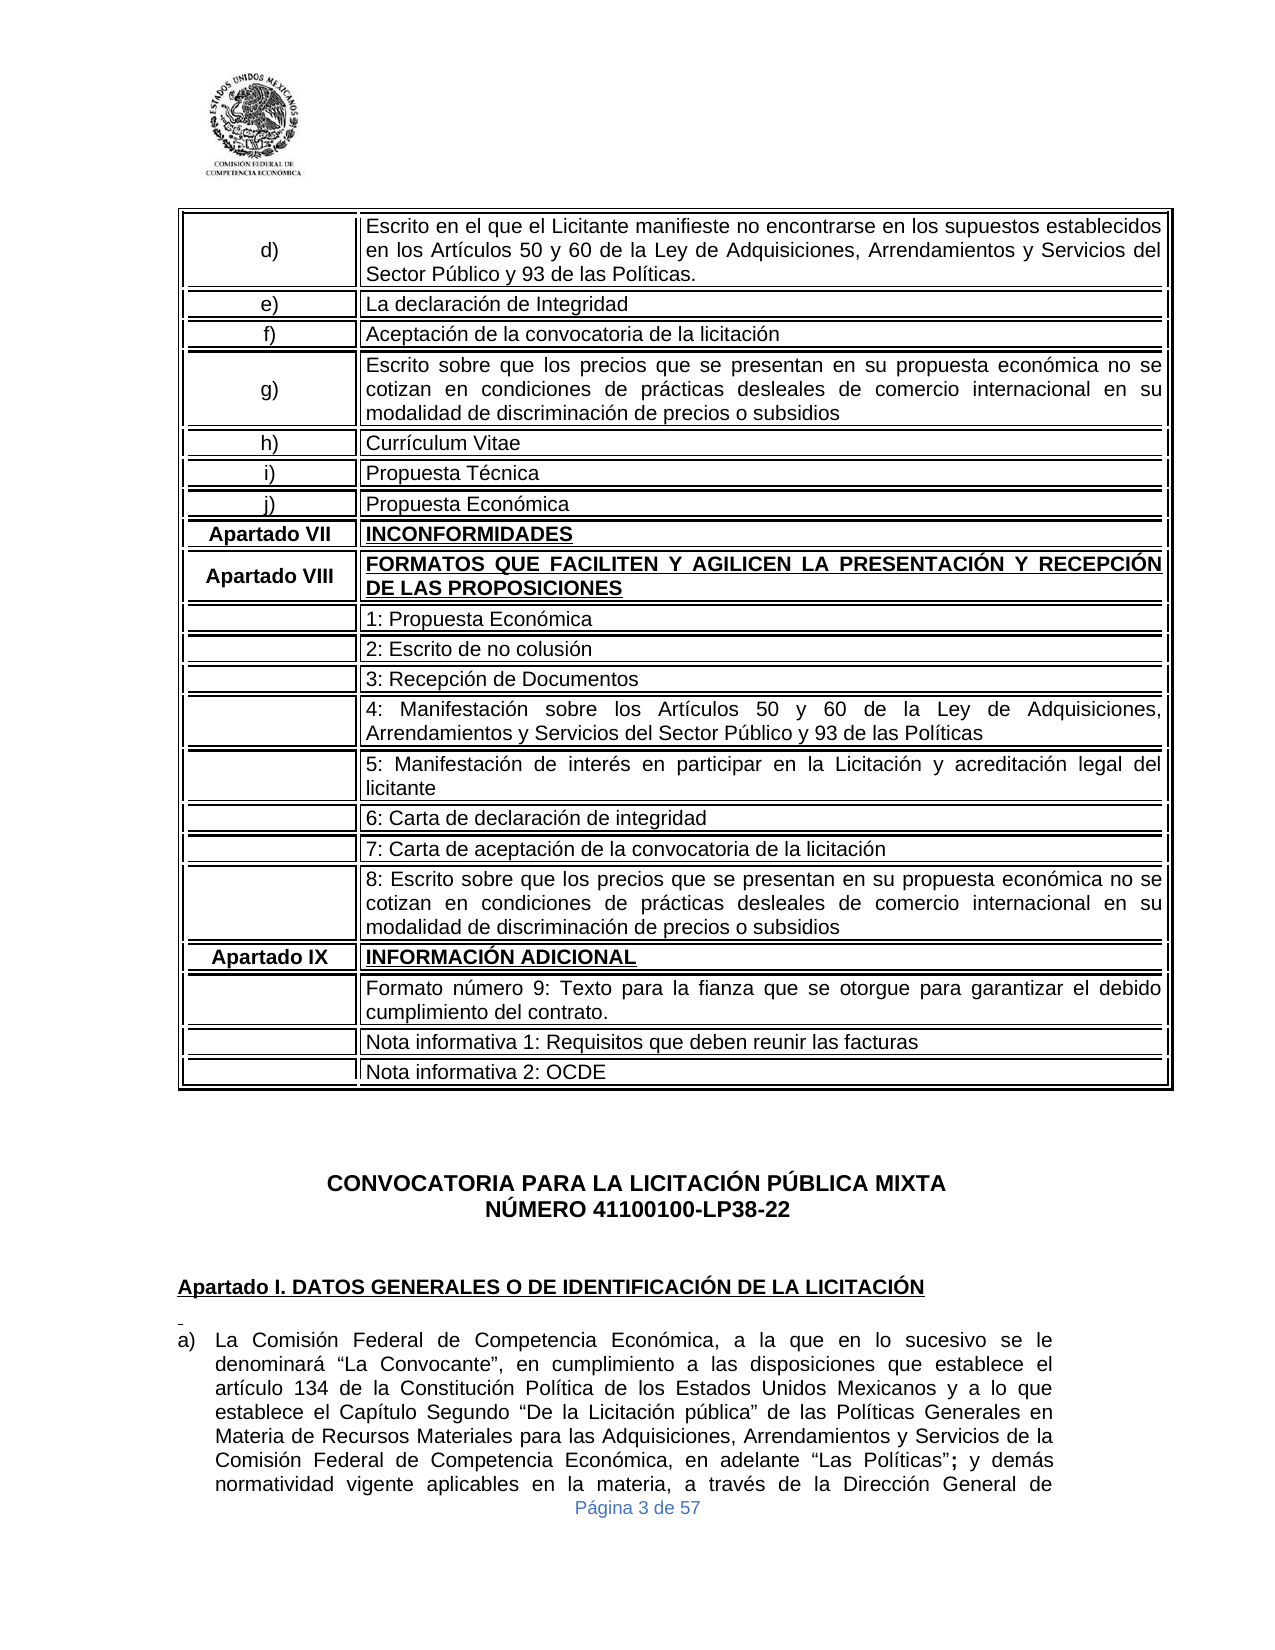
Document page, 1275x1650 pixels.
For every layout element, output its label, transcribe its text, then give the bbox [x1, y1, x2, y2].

picture [188, 73, 322, 179]
table_cell Propuesta Técnica [358, 455, 1170, 485]
table_cell [181, 630, 358, 661]
table_cell [181, 691, 358, 745]
table_cell [181, 1024, 358, 1054]
table_cell Formato número 9: Texto para la fianza que se otorgue para garantizar el debido cumplimiento del contrato. [358, 969, 1170, 1023]
table_cell INCONFORMIDADES [358, 515, 1170, 546]
table_cell Apartado VIII [181, 546, 358, 600]
table_cell 7: Carta de aceptación de la convocatoria de la licitación [358, 830, 1170, 861]
table_cell j) [181, 485, 358, 515]
table_cell Propuesta Económica [358, 485, 1170, 515]
table_cell Nota informativa 1: Requisitos que deben reunir las facturas [358, 1024, 1170, 1054]
table_cell [181, 745, 358, 799]
table_cell e) [181, 286, 358, 316]
table_cell Aceptación de la convocatoria de la licitación [358, 316, 1170, 346]
table_cell 2: Escrito de no colusión [358, 630, 1170, 661]
table_cell Nota informativa 2: OCDE [358, 1054, 1170, 1084]
table_cell g) [181, 346, 358, 424]
table_cell [181, 861, 358, 939]
table_cell [181, 1054, 358, 1084]
table_cell Currículum Vitae [358, 425, 1170, 455]
table_cell FORMATOS QUE FACILITEN Y AGILICEN LA PRESENTACIÓN Y RECEPCIÓN DE LAS PROPOSICIONES [358, 546, 1170, 600]
table_cell 1: Propuesta Económica [358, 600, 1170, 630]
table_cell 8: Escrito sobre que los precios que se presentan en su propuesta económica no se cotizan en condiciones de prácticas desleales de comercio internacional en su modalidad de discriminación de precios o subsidios [358, 861, 1170, 939]
table_cell [181, 969, 358, 1023]
table_cell 3: Recepción de Documentos [358, 661, 1170, 691]
table_cell f) [181, 316, 358, 346]
text CONVOCATORIA PARA LA LICITACIÓN PÚBLICA MIXTA [177, 1169, 1096, 1196]
table_cell [181, 600, 358, 630]
table_cell [181, 800, 358, 830]
table_cell La declaración de Integridad [358, 286, 1170, 316]
text NÚMERO 41100100-LP38-22 [177, 1196, 1098, 1222]
table_cell 5: Manifestación de interés en participar en la Licitación y acreditación legal del licitante [358, 745, 1170, 799]
table_cell Escrito sobre que los precios que se presentan en su propuesta económica no se cotizan en condiciones de prácticas desleales de comercio internacional en su modalidad de discriminación de precios o subsidios [358, 346, 1170, 424]
table_cell h) [181, 425, 358, 455]
table_cell Apartado IX [181, 939, 358, 969]
table_cell INFORMACIÓN ADICIONAL [358, 939, 1170, 969]
table_cell 6: Carta de declaración de integridad [358, 800, 1170, 830]
table_cell [181, 830, 358, 861]
table_cell i) [181, 455, 358, 485]
table_cell d) [181, 209, 358, 286]
table_cell Escrito en el que el Licitante manifieste no encontrarse en los supuestos establecidos en los Artículos 50 y 60 de la Ley de Adquisiciones, Arrendamientos y Servicios del Sector Público y 93 de las Políticas. [358, 209, 1170, 286]
list Apartado I. DATOS GENERALES O DE IDENTIFICACIÓN DE LA LICITACIÓN [177, 1275, 1098, 1299]
table_cell 4: Manifestación sobre los Artículos 50 y 60 de la Ley de Adquisiciones, Arrendamientos y Servicios del Sector Público y 93 de las Políticas [358, 691, 1170, 745]
table_cell Apartado VII [181, 515, 358, 546]
table_cell [181, 661, 358, 691]
